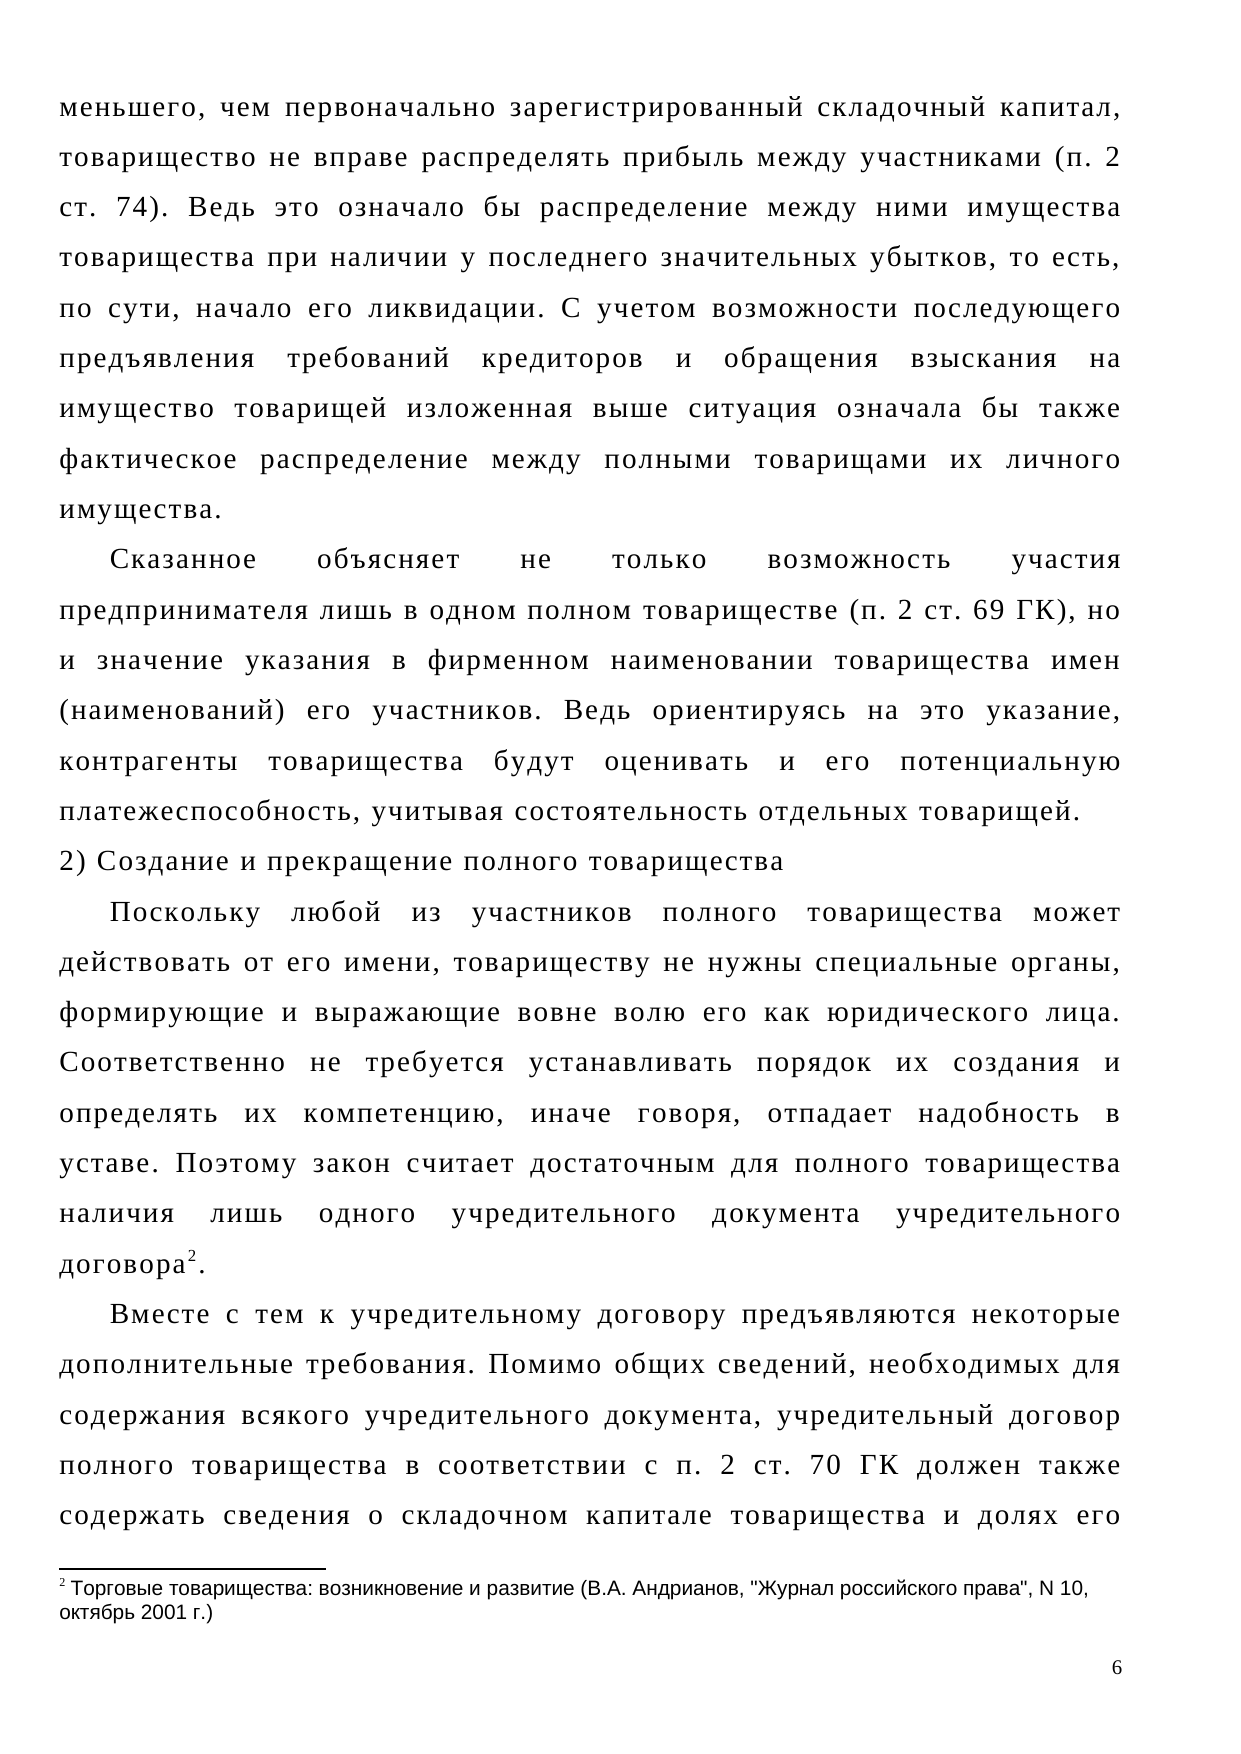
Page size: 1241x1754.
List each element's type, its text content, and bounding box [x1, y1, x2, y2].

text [59, 1296, 1122, 1531]
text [59, 89, 1122, 525]
text Сказанное объясняет не только возможность участия предпринимателя лишь в одном полном товариществе (п. 2 ст. 69 ГК), но и значение указания в фирменном наименовании товарищества имен (наименований) его участников. Ведь ориентируясь на это указание, контрагенты товарищества будут оценивать и его потенциальную платежеспособность, учитывая состоятельность отдельных товарищей. [59, 541, 1122, 827]
text Поскольку любой из участников полного товарищества может действовать от его имени, товариществу не нужны специальные органы, формирующие и выражающие вовне волю его как юридического лица. Соответственно не требуется устанавливать порядок их создания и определять их компетенцию, иначе говоря, отпадает надобность в уставе. Поэтому закон считает достаточным для полного товарищества наличия лишь одного учредительного документа учредительного договора. [59, 894, 1122, 1279]
text 2) Создание и прекращение полного товарищества [59, 843, 1122, 877]
